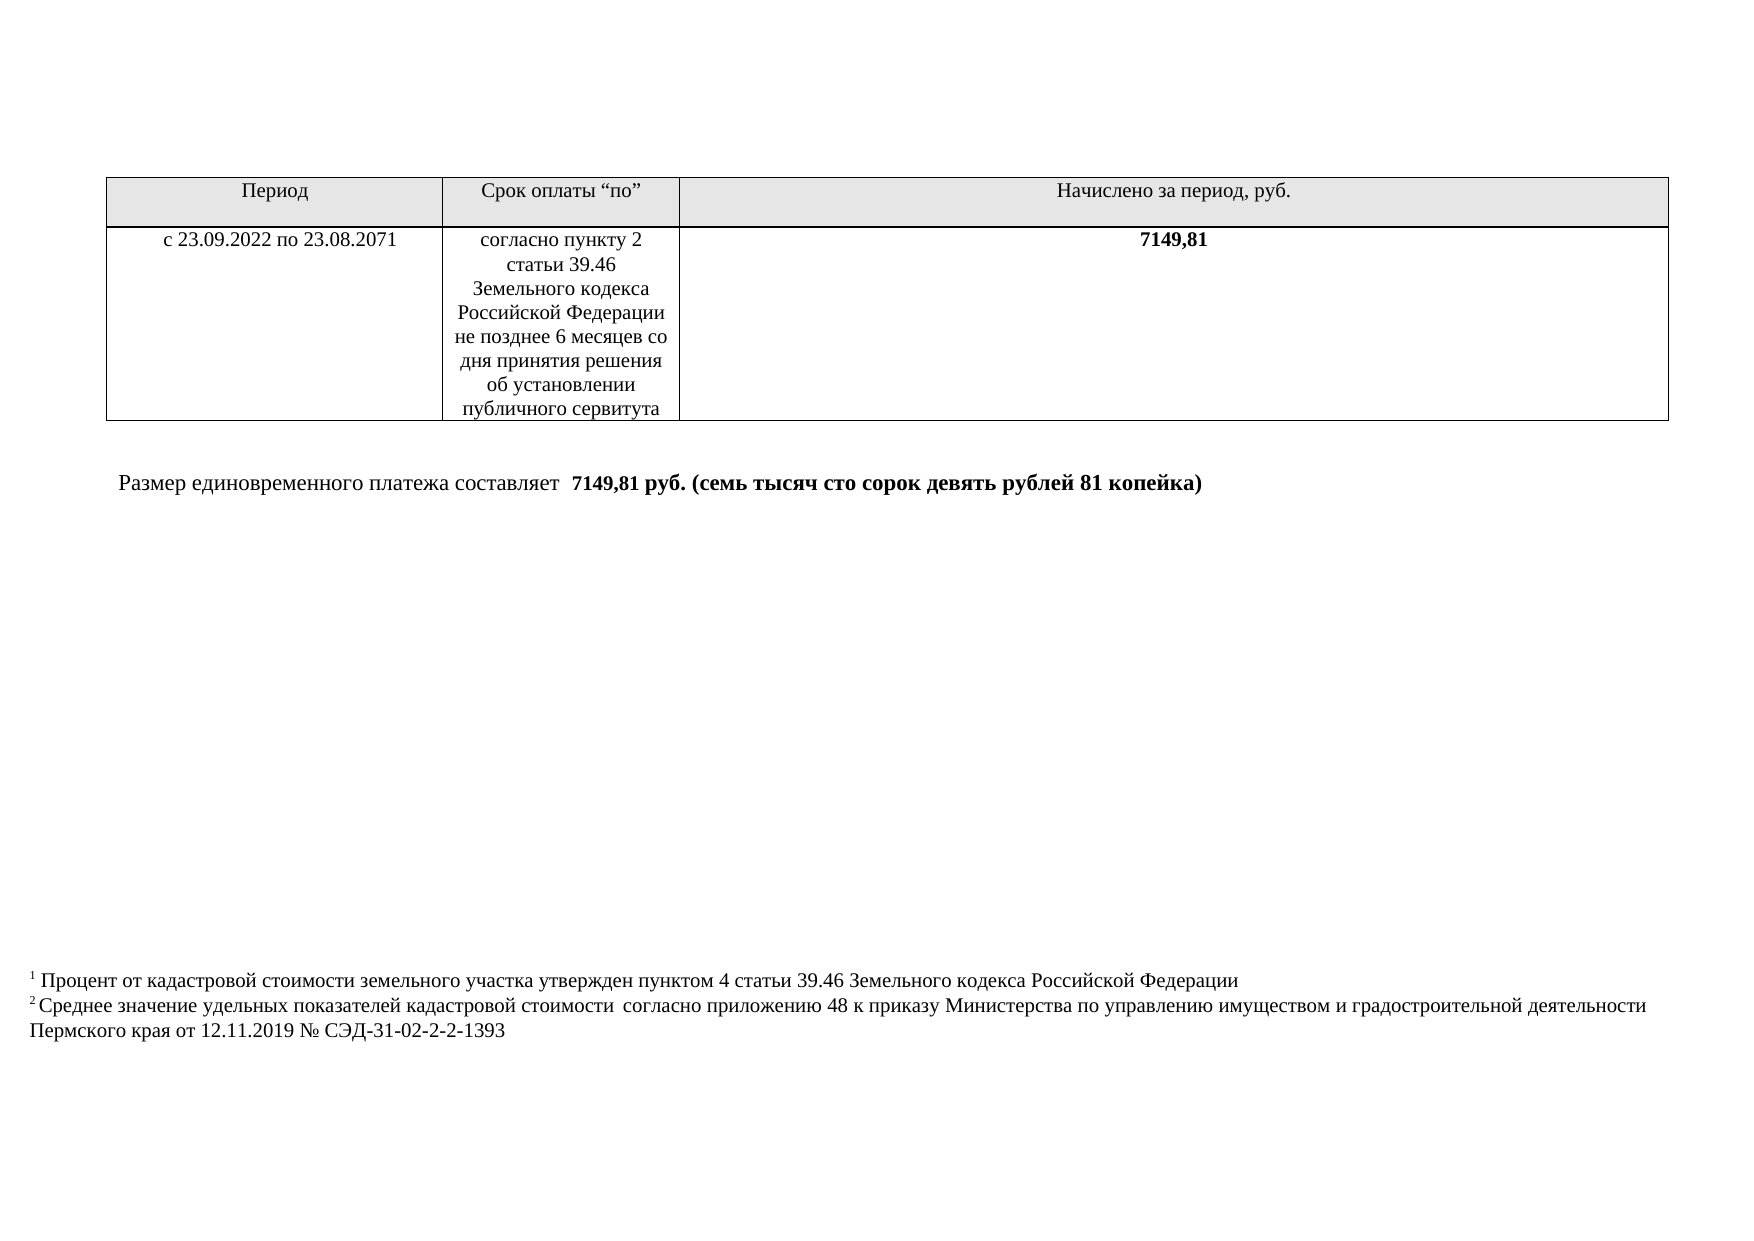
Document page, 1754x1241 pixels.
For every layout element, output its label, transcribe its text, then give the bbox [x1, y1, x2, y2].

table_header Срок оплаты “по” [443, 178, 679, 226]
table_header Период [107, 178, 442, 226]
text Размер единовременного платежа составляет 7149,81 руб. (семь тысяч сто сорок девять рублей 81 копейка) [118, 469, 1636, 495]
table_cell c 23.09.2022 по 23.08.2071 [107, 228, 442, 420]
table_cell согласно пункту 2 статьи 39.46 Земельного кодекса Российской Федерации не позднее 6 месяцев со дня принятия решения об установлении публичного сервитута [443, 228, 679, 420]
table_cell 7149,81 [680, 228, 1668, 420]
table_header Начислено за период, руб. [680, 178, 1668, 226]
